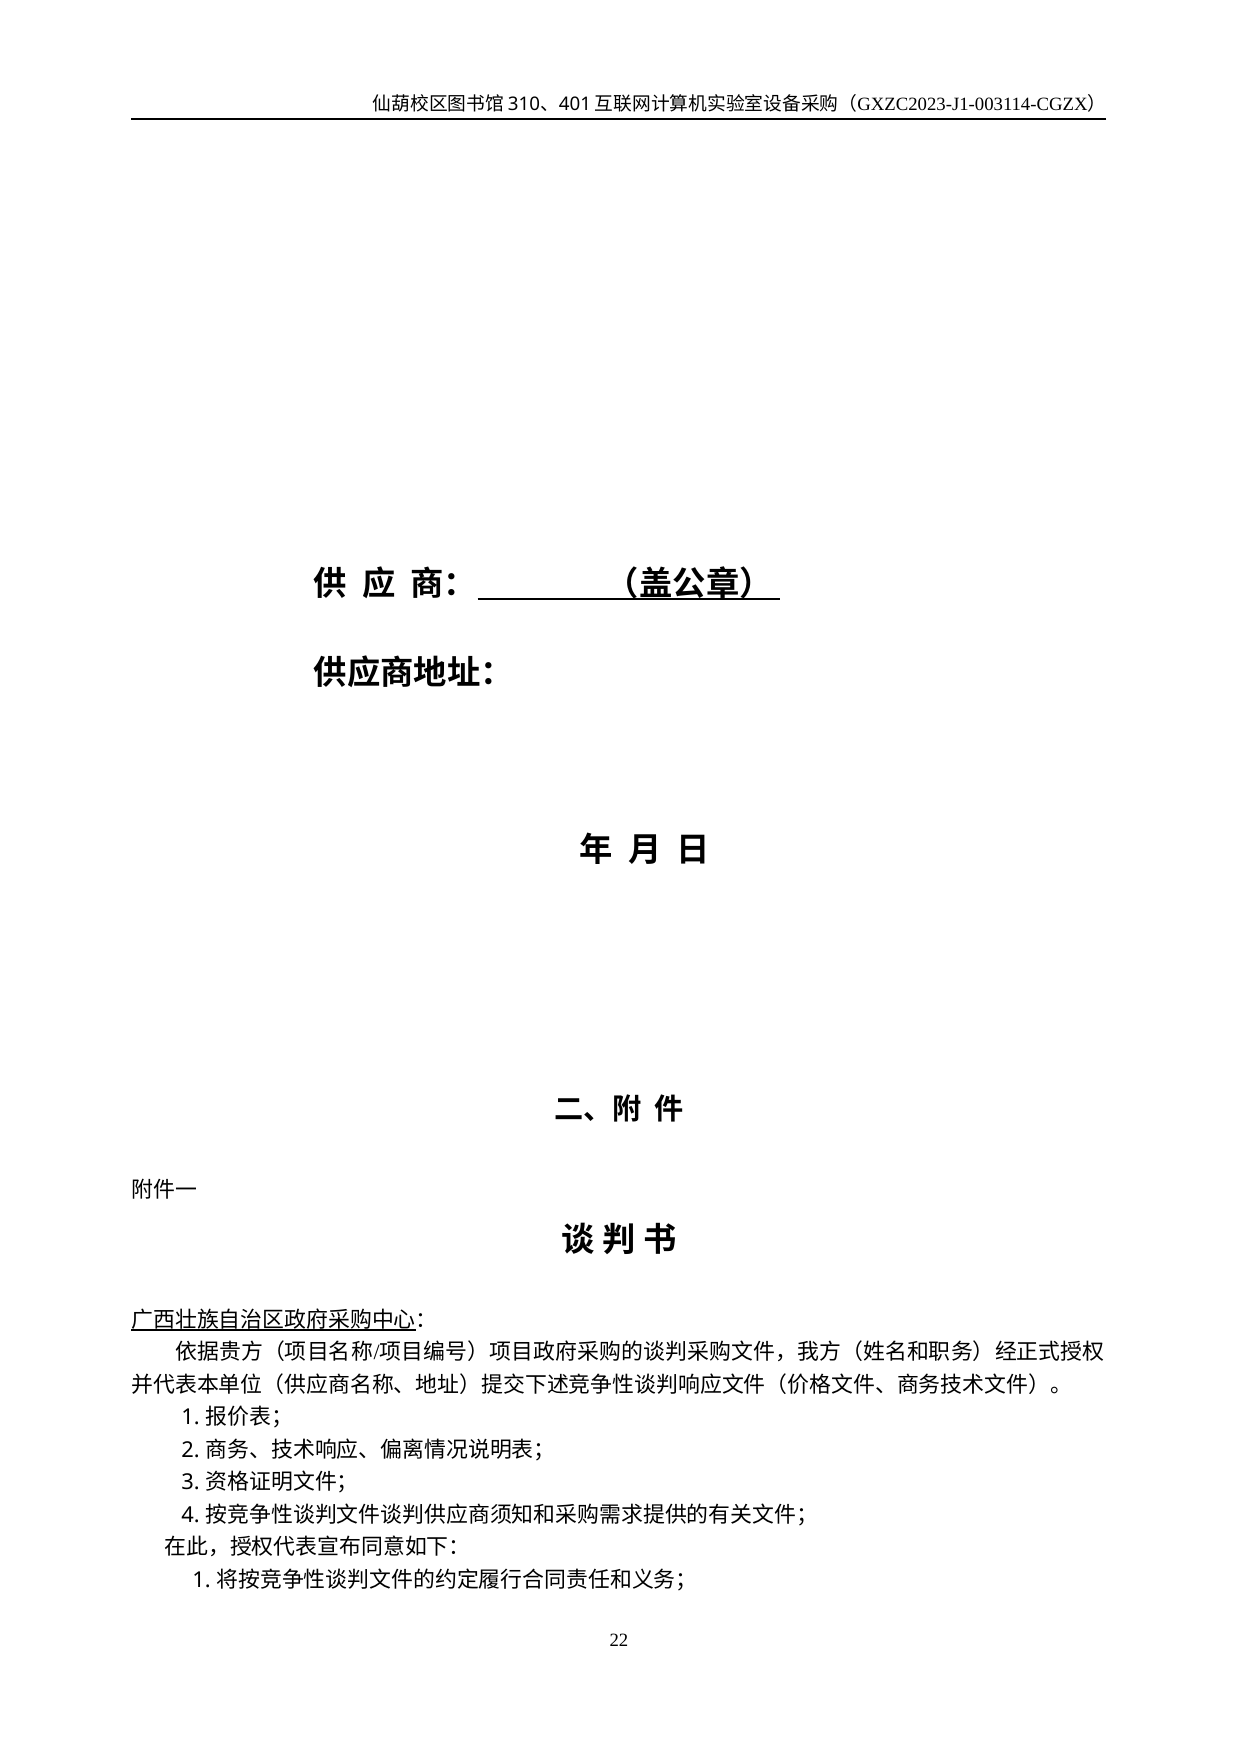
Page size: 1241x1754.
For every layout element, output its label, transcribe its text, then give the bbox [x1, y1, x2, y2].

text 二、附 件 [131, 1074, 1106, 1139]
text 1. 将按竞争性谈判文件的约定履行合同责任和义务； [131, 1561, 1106, 1594]
text 广西壮族自治区政府采购中心： [131, 1301, 1106, 1334]
text 年 月 日 [131, 814, 1106, 879]
text 2. 商务、技术响应、偏离情况说明表； [131, 1431, 1106, 1464]
text 3. 资格证明文件； [131, 1464, 1106, 1496]
text 附件一 [131, 1171, 1106, 1204]
text 供 应 商： （盖公章） [131, 548, 1106, 613]
text 4. 按竞争性谈判文件谈判供应商须知和采购需求提供的有关文件； [131, 1496, 1106, 1529]
text 1. 报价表； [131, 1399, 1106, 1431]
text 在此，授权代表宣布同意如下： [131, 1529, 1106, 1561]
text 供应商地址： [131, 637, 1106, 702]
text 谈 判 书 [131, 1204, 1106, 1269]
text 依据贵方（项目名称/项目编号）项目政府采购的谈判采购文件，我方（姓名和职务）经正式授权并代表本单位（供应商名称、地址）提交下述竞争性谈判响应文件（价格文件、商务技术文件）。 [131, 1334, 1106, 1399]
